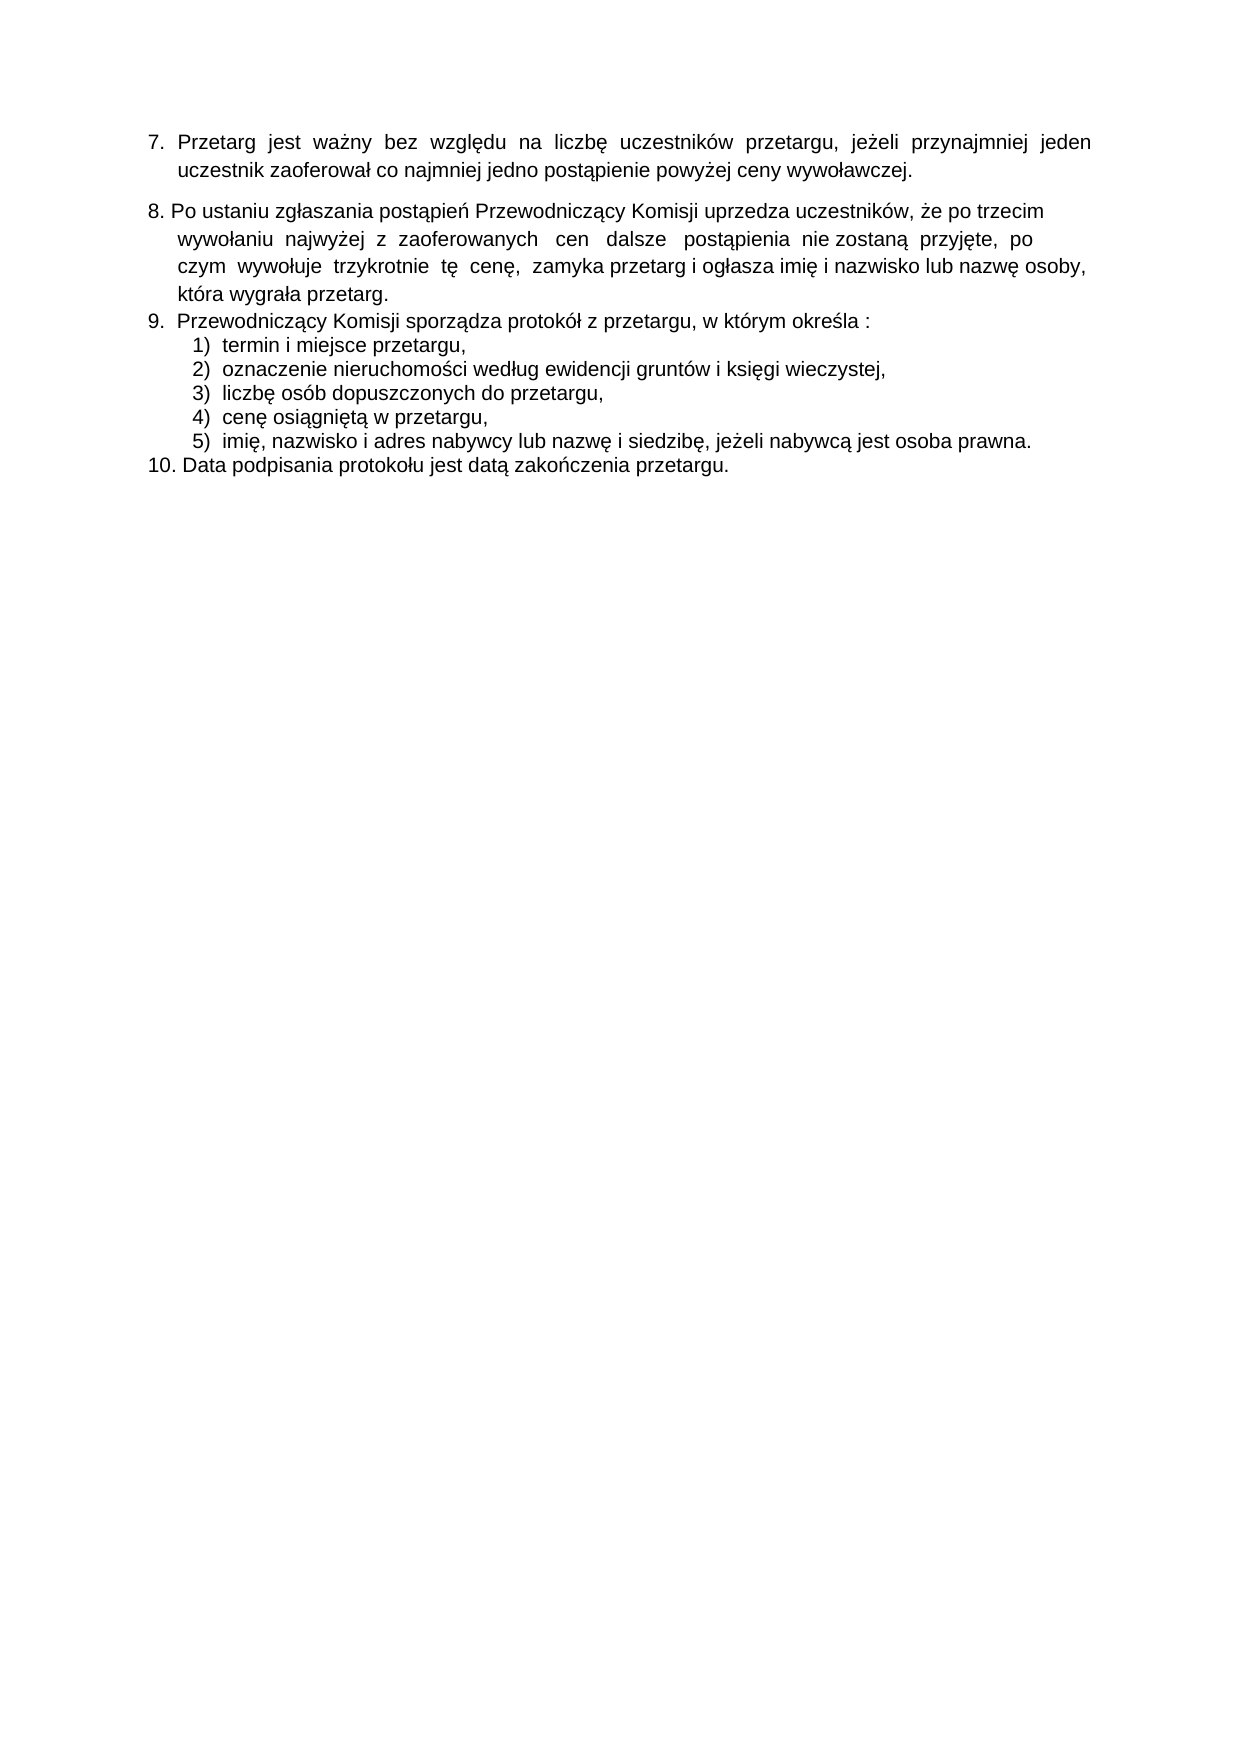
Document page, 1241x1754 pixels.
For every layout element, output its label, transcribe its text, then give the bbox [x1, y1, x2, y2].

text 9. Przewodniczący Komisji sporządza protokół z przetargu, w którym określa : [148, 309, 1093, 333]
text 10. Data podpisania protokołu jest datą zakończenia przetargu. [148, 453, 1093, 477]
text 4) cenę osiągniętą w przetargu, [148, 405, 1093, 429]
text 3) liczbę osób dopuszczonych do przetargu, [148, 381, 1093, 405]
list Przetarg jest ważny bez względu na liczbę uczestników przetargu, jeżeli przynajmniej jeden uczestnik zaoferował co najmniej jedno postąpienie powyżej ceny wywoławczej. [148, 130, 1093, 182]
text 1) termin i miejsce przetargu, [148, 333, 1093, 357]
text 2) oznaczenie nieruchomości według ewidencji gruntów i księgi wieczystej, [148, 357, 1093, 381]
text 5) imię, nazwisko i adres nabywcy lub nazwę i siedzibę, jeżeli nabywcą jest osoba prawna. [148, 429, 1093, 453]
text 8. Po ustaniu zgłaszania postąpień Przewodniczący Komisji uprzedza uczestników, że po trzecim wywołaniu najwyżej z zaoferowanych cen dalsze postąpienia nie zostaną przyjęte, po czym wywołuje trzykrotnie tę cenę, zamyka przetarg i ogłasza imię i nazwisko lub nazwę osoby, która wygrała przetarg. [148, 199, 1093, 305]
